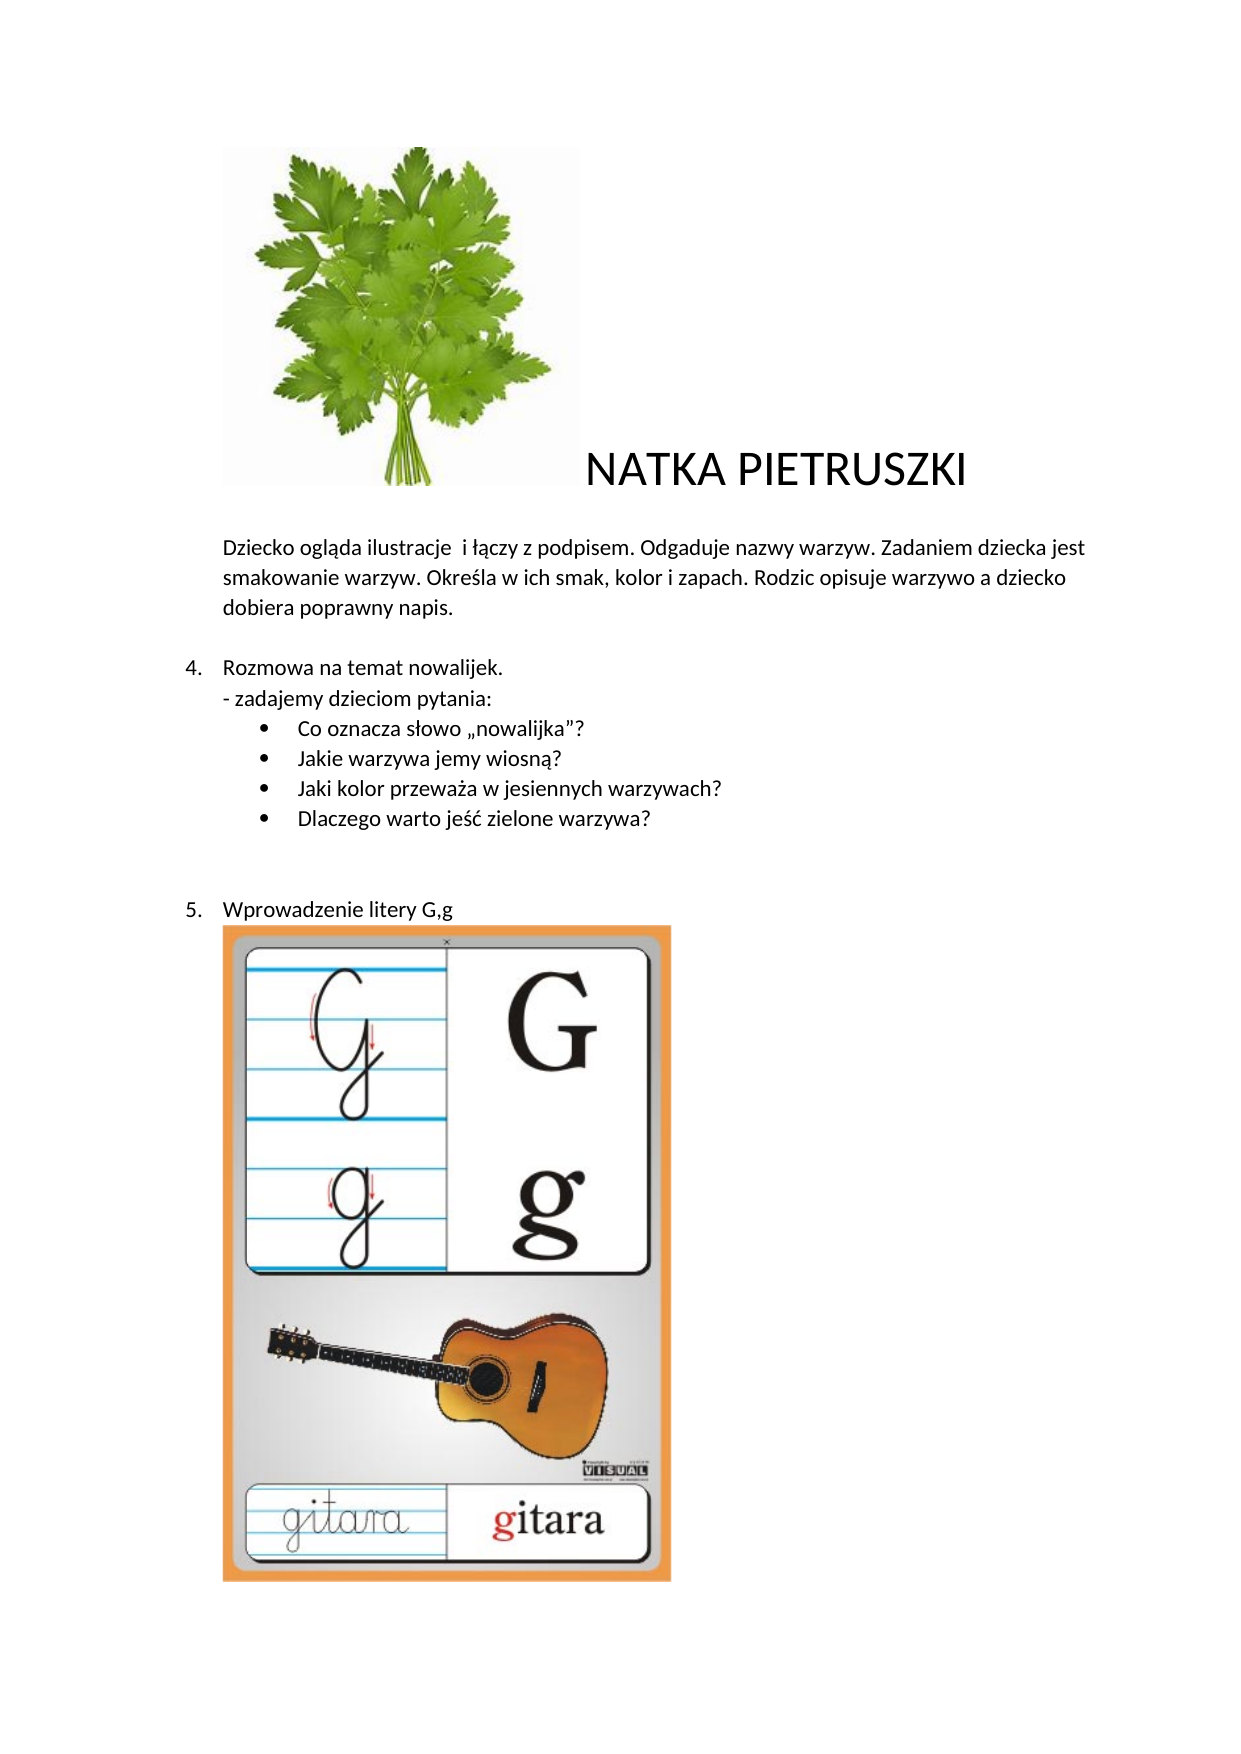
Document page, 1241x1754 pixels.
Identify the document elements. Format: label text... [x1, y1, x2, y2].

list Rozmowa na temat nowalijek. [185, 653, 1093, 681]
list Co oznacza słowo „nowalijka”? [260, 714, 1093, 742]
list Jakie warzywa jemy wiosną? [260, 744, 1093, 772]
list Wprowadzenie litery G,g [185, 895, 1093, 923]
list Dziecko ogląda ilustracje i łączy z podpisem. Odgaduje nazwy warzyw. Zadaniem dziecka jest smakowanie warzyw. Określa w ich smak, kolor i zapach. Rodzic opisuje warzywo a dziecko dobiera poprawny napis. [223, 533, 1093, 621]
list - zadajemy dzieciom pytania: [223, 684, 1093, 712]
list Dlaczego warto jeść zielone warzywa? [260, 804, 1093, 832]
picture [222, 147, 581, 486]
picture [222, 925, 672, 1582]
list Jaki kolor przeważa w jesiennych warzywach? [260, 774, 1093, 802]
